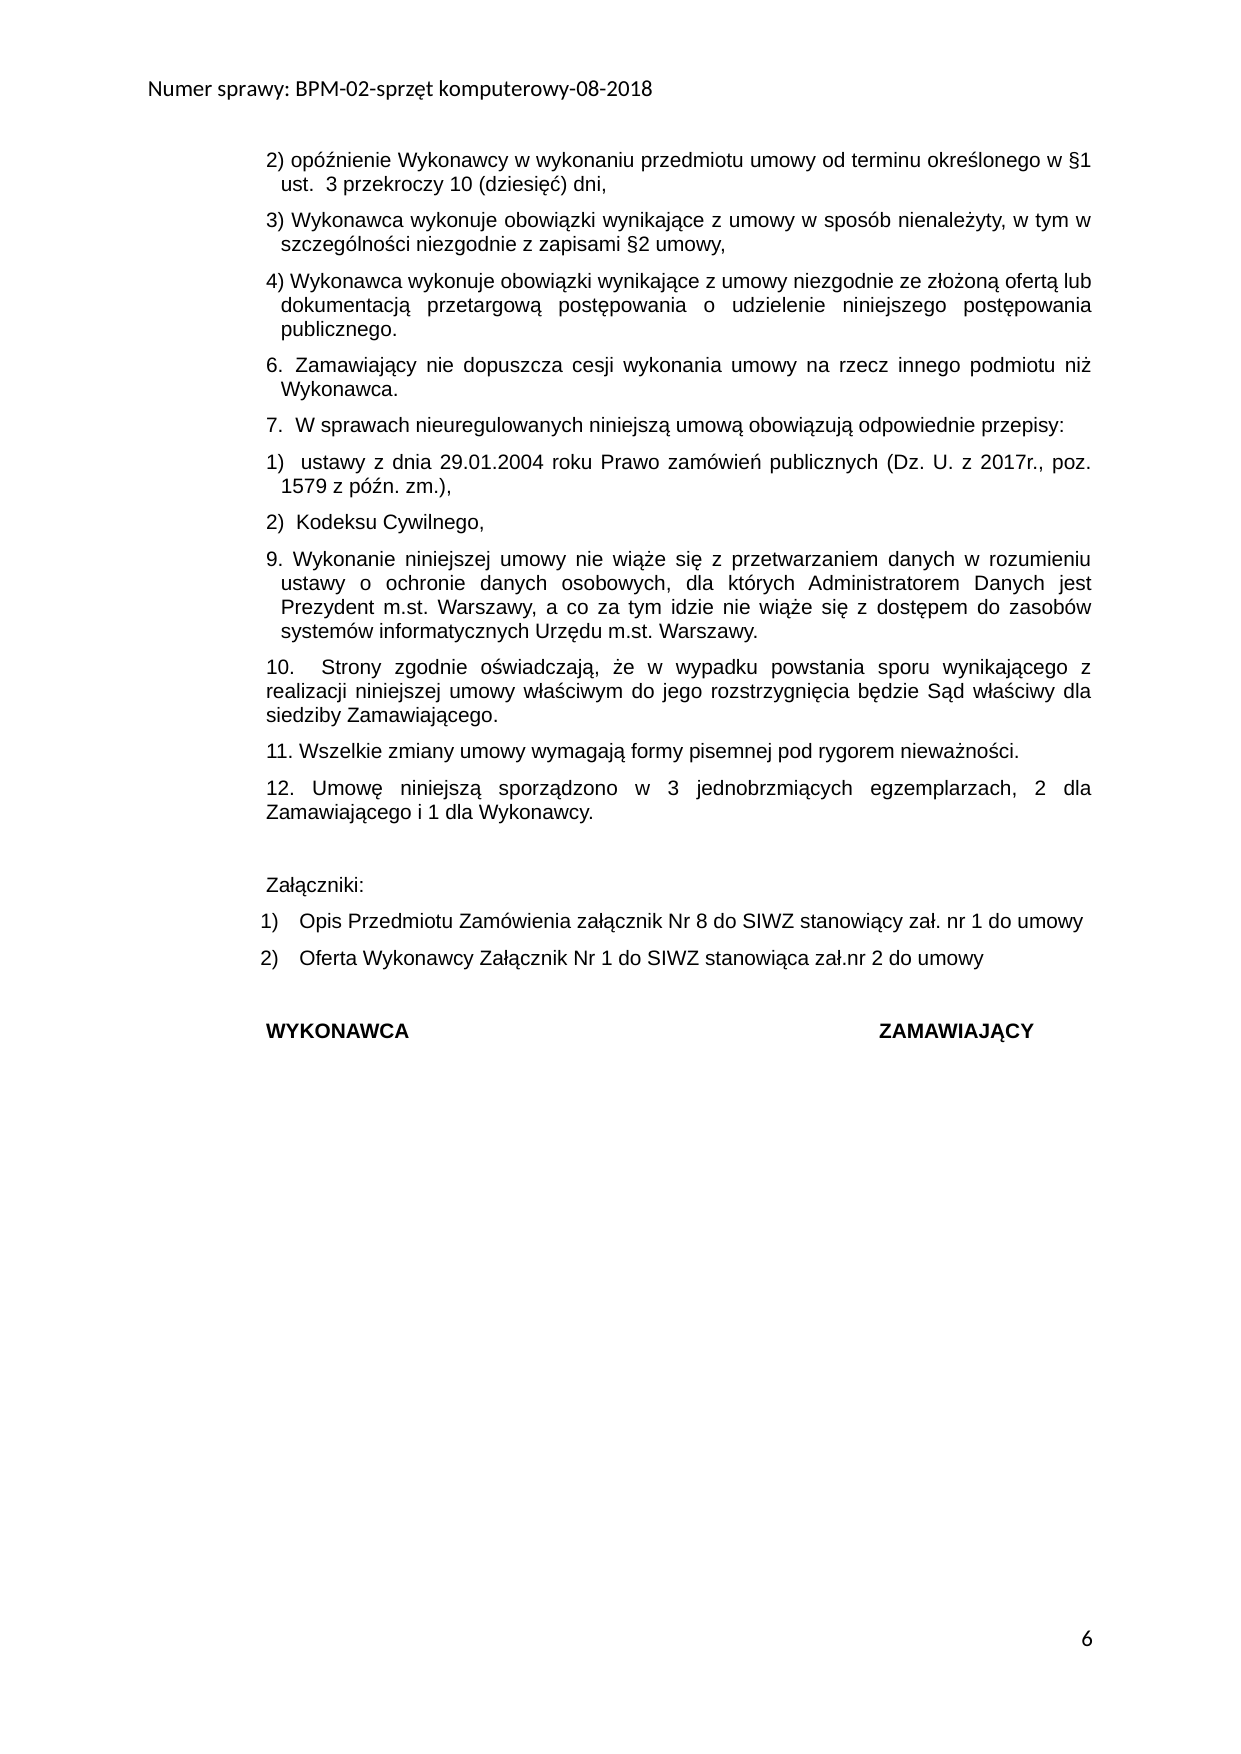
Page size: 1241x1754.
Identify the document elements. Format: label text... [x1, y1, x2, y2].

list Opis Przedmiotu Zamówienia załącznik Nr 8 do SIWZ stanowiący zał. nr 1 do umowy [260, 909, 1093, 933]
list W sprawach nieuregulowanych niniejszą umową obowiązują odpowiednie przepisy: [266, 413, 1093, 437]
text 11. Wszelkie zmiany umowy wymagają formy pisemnej pod rygorem nieważności. [266, 739, 1093, 763]
list Zamawiający nie dopuszcza cesji wykonania umowy na rzecz innego podmiotu niż Wykonawca. [266, 353, 1093, 401]
text 12. Umowę niniejszą sporządzono w 3 jednobrzmiących egzemplarzach, 2 dla Zamawiającego i 1 dla Wykonawcy. [266, 776, 1093, 824]
list Oferta Wykonawcy Załącznik Nr 1 do SIWZ stanowiąca zał.nr 2 do umowy [260, 946, 1093, 969]
text 9. Wykonanie niniejszej umowy nie wiąże się z przetwarzaniem danych w rozumieniu ustawy o ochronie danych osobowych, dla których Administratorem Danych jest Prezydent m.st. Warszawy, a co za tym idzie nie wiąże się z dostępem do zasobów systemów informatycznych Urzędu m.st. Warszawy. [266, 547, 1093, 642]
text 10. Strony zgodnie oświadczają, że w wypadku powstania sporu wynikającego z realizacji niniejszej umowy właściwym do jego rozstrzygnięcia będzie Sąd właściwy dla siedziby Zamawiającego. [266, 655, 1093, 727]
text 3) Wykonawca wykonuje obowiązki wynikające z umowy w sposób nienależyty, w tym w szczególności niezgodnie z zapisami §2 umowy, [266, 208, 1093, 256]
text 4) Wykonawca wykonuje obowiązki wynikające z umowy niezgodnie ze złożoną ofertą lub dokumentacją przetargową postępowania o udzielenie niniejszego postępowania publicznego. [266, 268, 1093, 340]
text Wykonawca ZamawiajĄCY [266, 1018, 1093, 1042]
text 2) opóźnienie Wykonawcy w wykonaniu przedmiotu umowy od terminu określonego w §1 ust. 3 przekroczy 10 (dziesięć) dni, [266, 148, 1093, 196]
text 2) Kodeksu Cywilnego, [266, 510, 1093, 534]
text 1) ustawy z dnia 29.01.2004 roku Prawo zamówień publicznych (Dz. U. z 2017r., poz. 1579 z późn. zm.), [266, 450, 1093, 498]
text Załączniki: [266, 873, 1093, 897]
